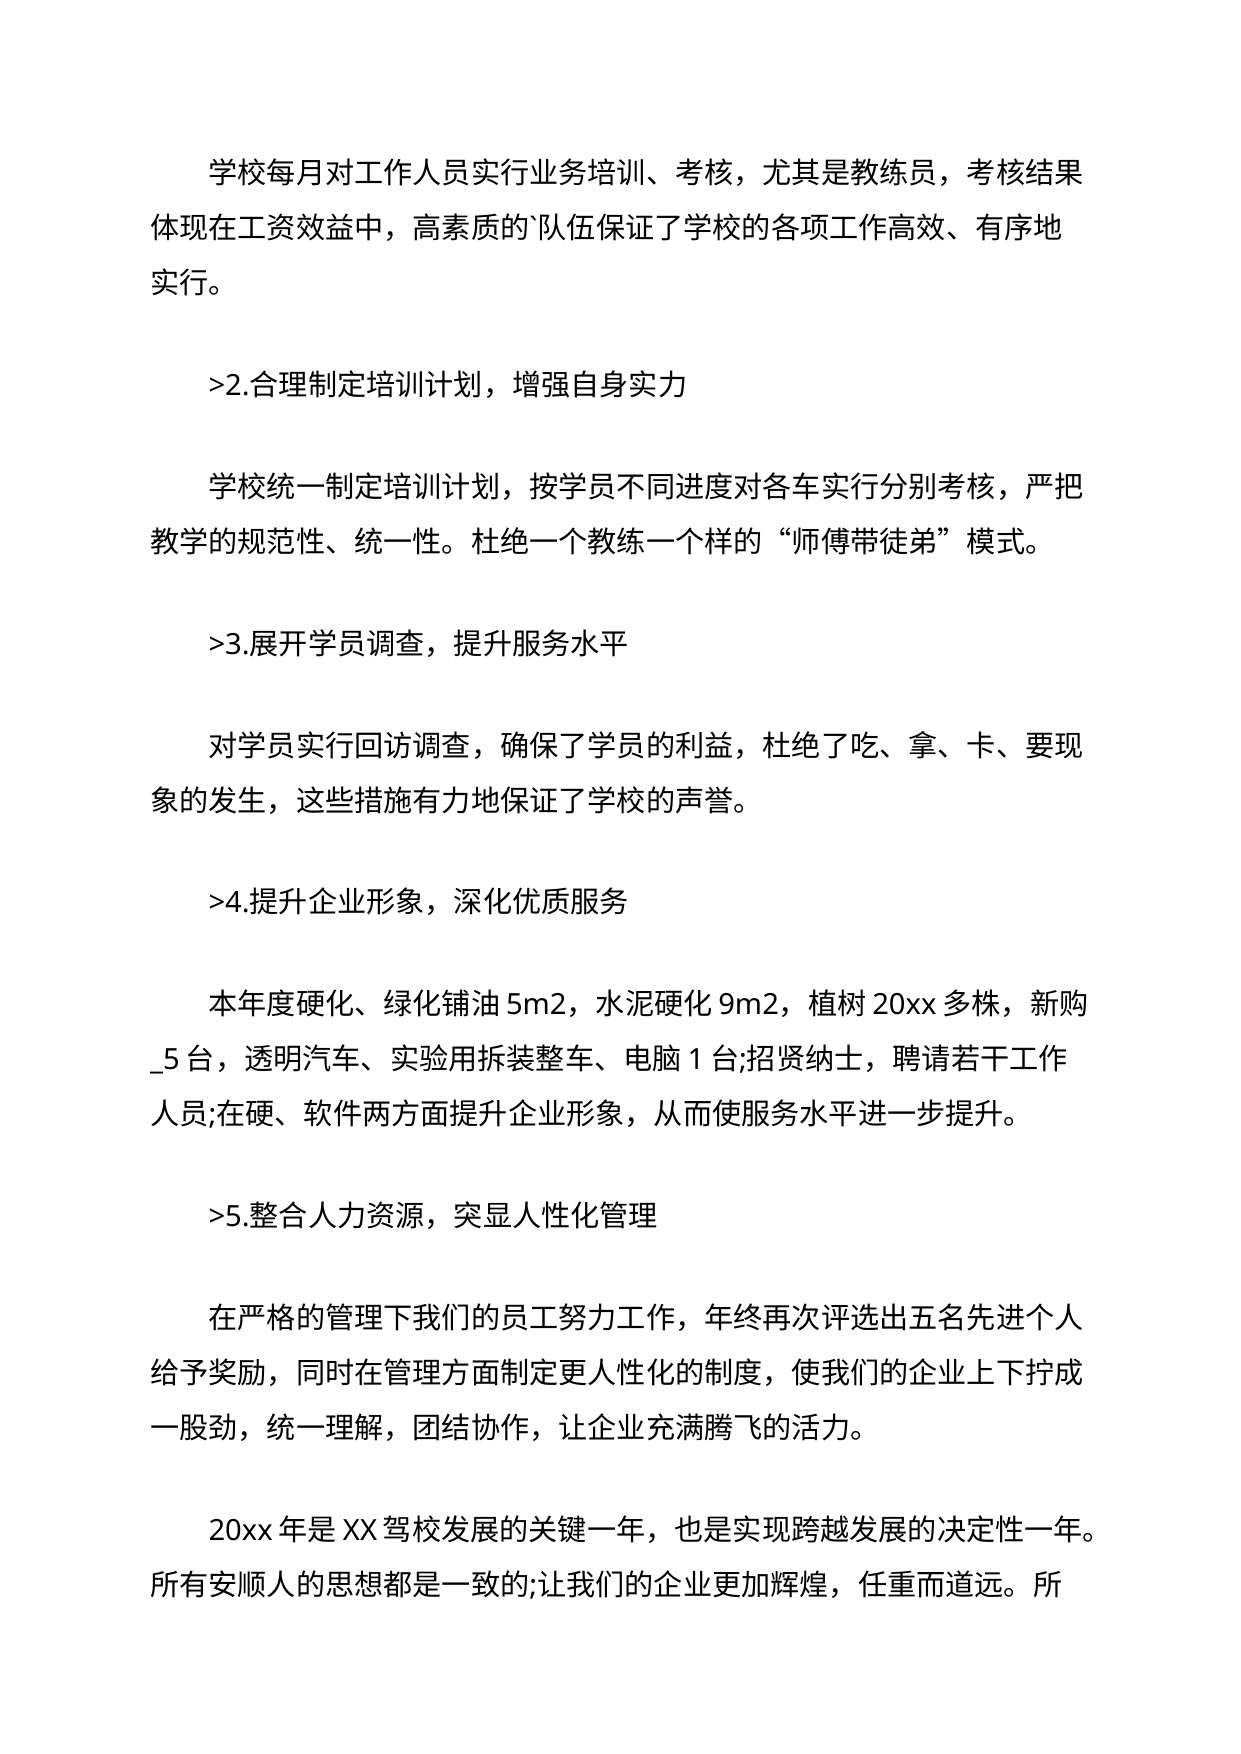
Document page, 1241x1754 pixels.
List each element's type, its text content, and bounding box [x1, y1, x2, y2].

text >5.整合人力资源，突显人性化管理 [150, 1193, 1090, 1235]
text 学校统一制定培训计划，按学员不同进度对各车实行分别考核，严把教学的规范性、统一性。杜绝一个教练一个样的“师傅带徒弟”模式。 [150, 464, 1090, 561]
text >3.展开学员调查，提升服务水平 [150, 620, 1090, 663]
text >4.提升企业形象，深化优质服务 [150, 879, 1090, 921]
text 在严格的管理下我们的员工努力工作，年终再次评选出五名先进个人给予奖励，同时在管理方面制定更人性化的制度，使我们的企业上下拧成一股劲，统一理解，团结协作，让企业充满腾飞的活力。 [150, 1295, 1090, 1447]
text 对学员实行回访调查，确保了学员的利益，杜绝了吃、拿、卡、要现象的发生，这些措施有力地保证了学校的声誉。 [150, 722, 1090, 819]
text >2.合理制定培训计划，增强自身实力 [150, 362, 1090, 404]
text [150, 1506, 1090, 1604]
text 学校每月对工作人员实行业务培训、考核，尤其是教练员，考核结果体现在工资效益中，高素质的`队伍保证了学校的各项工作高效、有序地实行。 [150, 150, 1090, 302]
text 本年度硬化、绿化铺油5m2，水泥硬化9m2，植树20xx多株，新购_5台，透明汽车、实验用拆装整车、电脑1台;招贤纳士，聘请若干工作人员;在硬、软件两方面提升企业形象，从而使服务水平进一步提升。 [150, 981, 1090, 1133]
